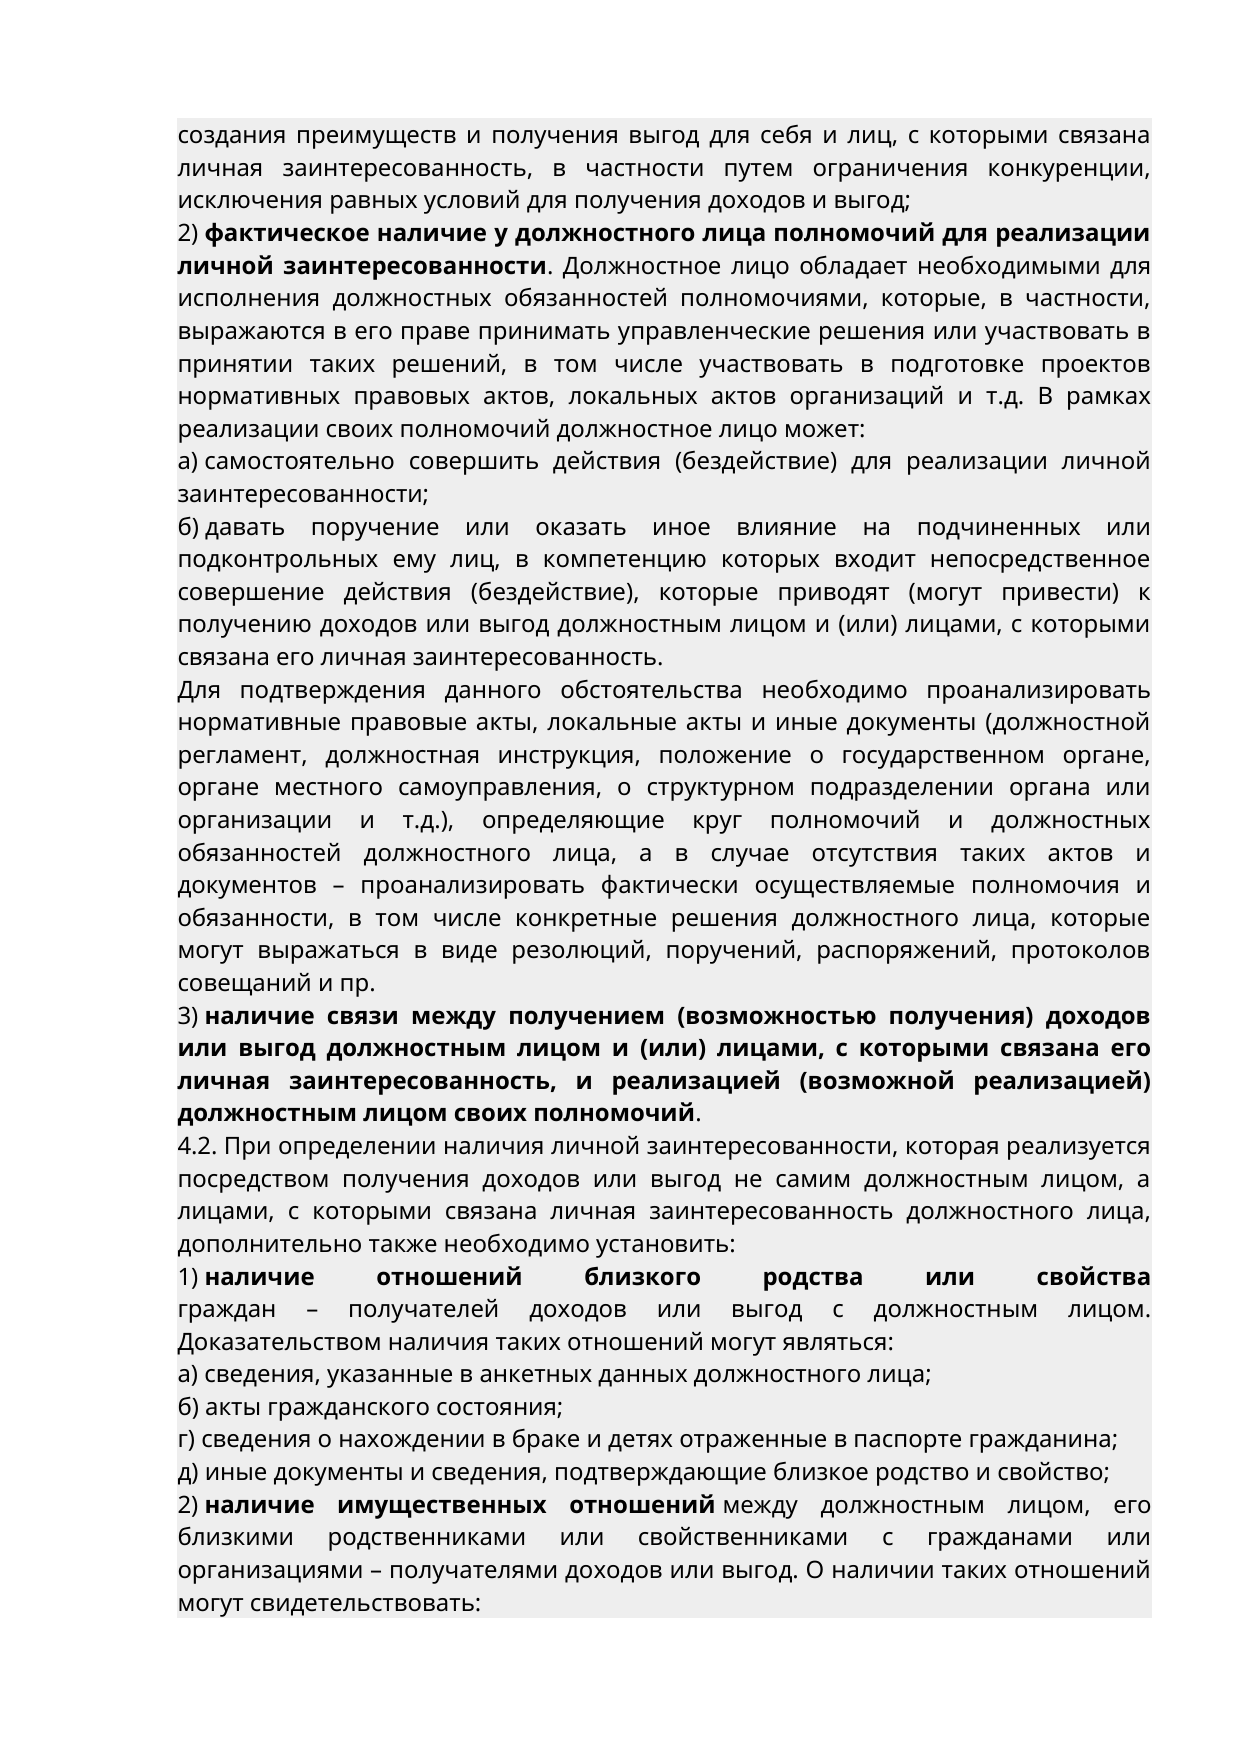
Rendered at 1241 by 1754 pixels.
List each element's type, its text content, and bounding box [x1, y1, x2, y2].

text 3) наличие связи между получением (возможностью получения) доходов или выгод должностным лицом и (или) лицами, с которыми связана его личная заинтересованность, и реализацией (возможной реализацией) должностным лицом своих полномочий. [177, 998, 1152, 1129]
text б) давать поручение или оказать иное влияние на подчиненных или подконтрольных ему лиц, в компетенцию которых входит непосредственное совершение действия (бездействие), которые приводят (могут привести) к получению доходов или выгод должностным лицом и (или) лицами, с которыми связана его личная заинтересованность. [177, 509, 1152, 672]
text д) иные документы и сведения, подтверждающие близкое родство и свойство; [177, 1455, 1152, 1487]
text 1) наличие отношений близкого родства или свойства граждан – получателей доходов или выгод с должностным лицом. Доказательством наличия таких отношений могут являться: [177, 1259, 1152, 1357]
text 2) наличие имущественных отношений между должностным лицом, его близкими родственниками или свойственниками с гражданами или организациями – получателями доходов или выгод. О наличии таких отношений могут свидетельствовать: [177, 1487, 1152, 1618]
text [177, 118, 1152, 216]
text б) акты гражданского состояния; [177, 1390, 1152, 1422]
text а) сведения, указанные в анкетных данных должностного лица; [177, 1357, 1152, 1390]
text 4.2. При определении наличия личной заинтересованности, которая реализуется посредством получения доходов или выгод не самим должностным лицом, а лицами, с которыми связана личная заинтересованность должностного лица, дополнительно также необходимо установить: [177, 1129, 1152, 1259]
text г) сведения о нахождении в браке и детях отраженные в паспорте гражданина; [177, 1422, 1152, 1455]
text Для подтверждения данного обстоятельства необходимо проанализировать нормативные правовые акты, локальные акты и иные документы (должностной регламент, должностная инструкция, положение о государственном органе, органе местного самоуправления, о структурном подразделении органа или организации и т.д.), определяющие круг полномочий и должностных обязанностей должностного лица, а в случае отсутствия таких актов и документов – проанализировать фактически осуществляемые полномочия и обязанности, в том числе конкретные решения должностного лица, которые могут выражаться в виде резолюций, поручений, распоряжений, протоколов совещаний и пр. [177, 672, 1152, 998]
text 2) фактическое наличие у должностного лица полномочий для реализации личной заинтересованности. Должностное лицо обладает необходимыми для исполнения должностных обязанностей полномочиями, которые, в частности, выражаются в его праве принимать управленческие решения или участвовать в принятии таких решений, в том числе участвовать в подготовке проектов нормативных правовых актов, локальных актов организаций и т.д. В рамках реализации своих полномочий должностное лицо может: [177, 216, 1152, 444]
text а) самостоятельно совершить действия (бездействие) для реализации личной заинтересованности; [177, 444, 1152, 509]
